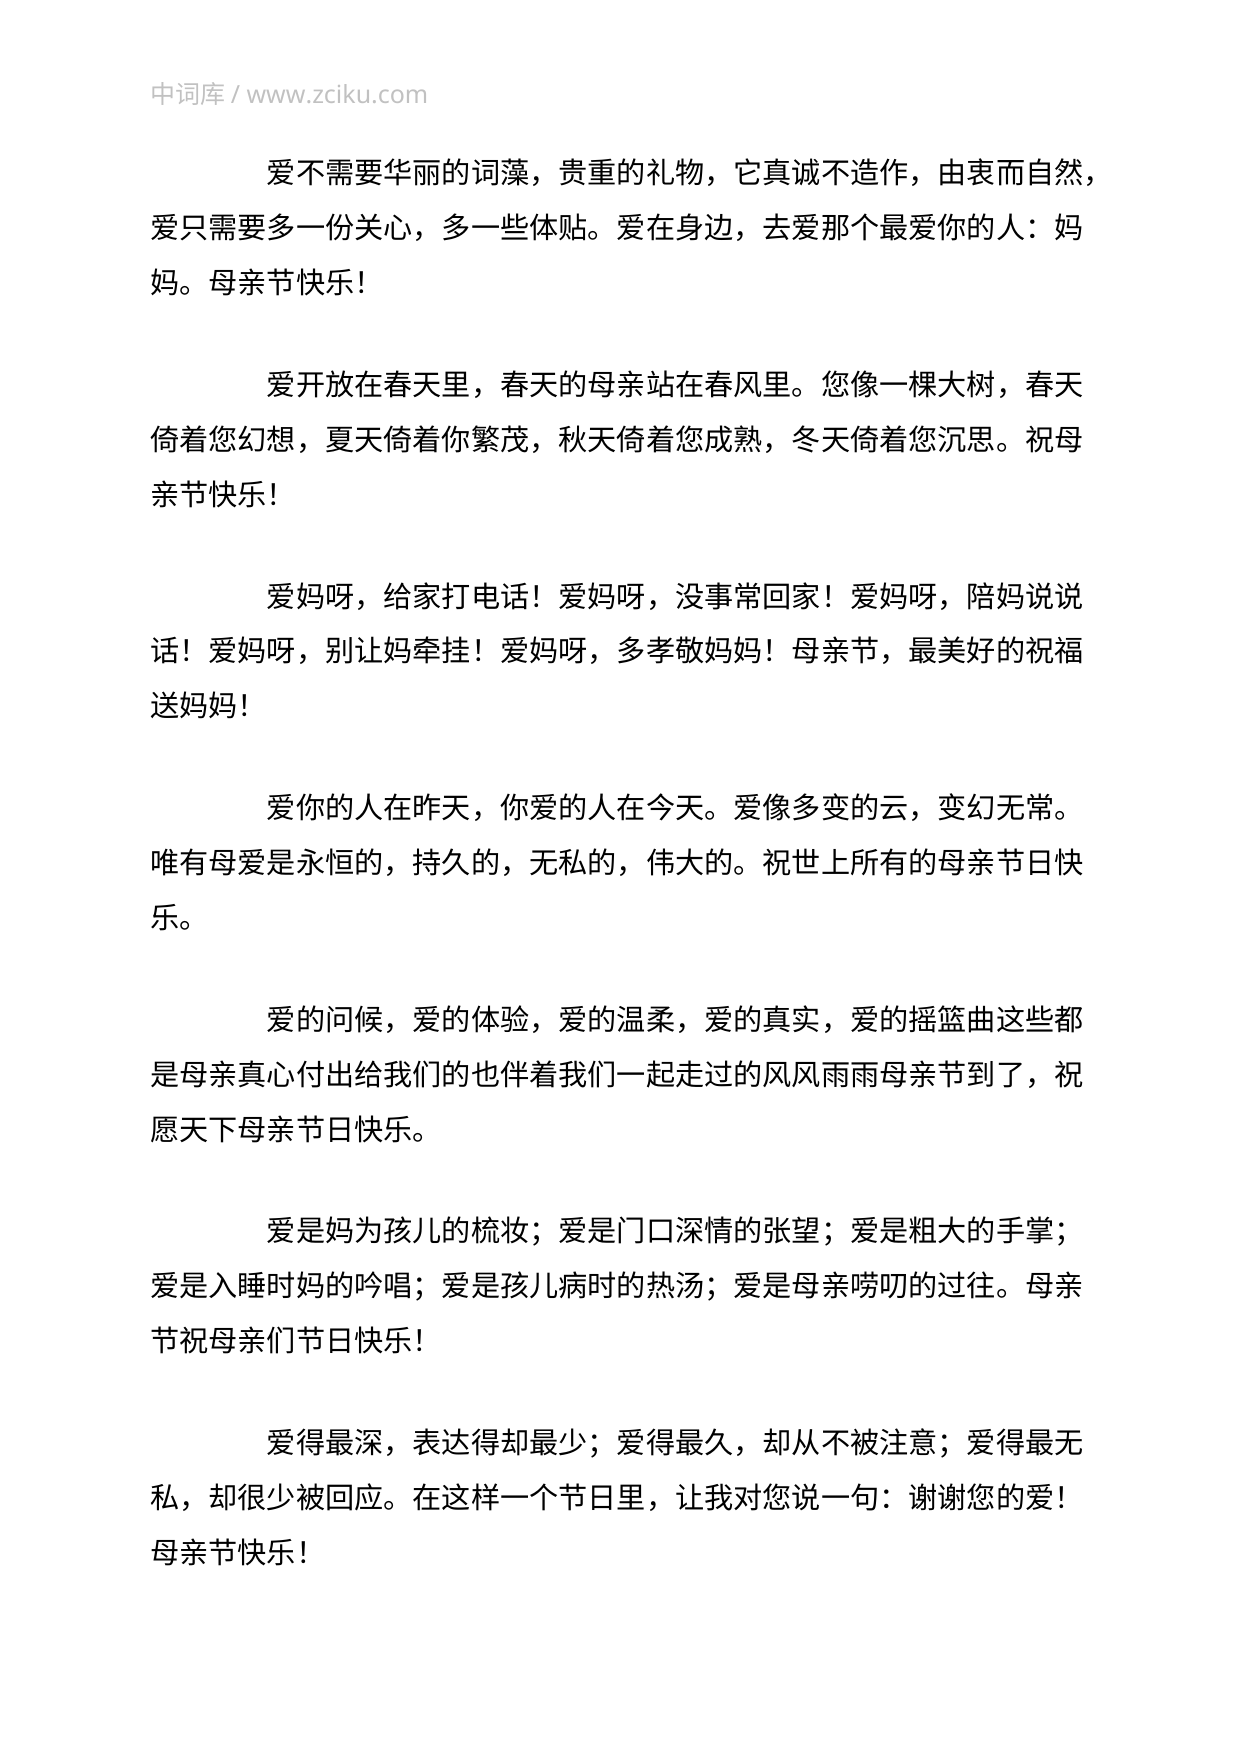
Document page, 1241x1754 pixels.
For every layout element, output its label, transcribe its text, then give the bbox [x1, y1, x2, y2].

text 爱妈呀，给家打电话！爱妈呀，没事常回家！爱妈呀，陪妈说说话！爱妈呀，别让妈牵挂！爱妈呀，多孝敬妈妈！母亲节，最美好的祝福送妈妈！ [150, 573, 1090, 725]
text 爱是妈为孩儿的梳妆；爱是门口深情的张望；爱是粗大的手掌；爱是入睡时妈的吟唱；爱是孩儿病时的热汤；爱是母亲唠叨的过往。母亲节祝母亲们节日快乐！ [150, 1208, 1090, 1360]
text 爱的问候，爱的体验，爱的温柔，爱的真实，爱的摇篮曲这些都是母亲真心付出给我们的也伴着我们一起走过的风风雨雨母亲节到了，祝愿天下母亲节日快乐。 [150, 996, 1090, 1148]
text 爱不需要华丽的词藻，贵重的礼物，它真诚不造作，由衷而自然，爱只需要多一份关心，多一些体贴。爱在身边，去爱那个最爱你的人：妈妈。母亲节快乐！ [150, 150, 1090, 302]
text 爱开放在春天里，春天的母亲站在春风里。您像一棵大树，春天倚着您幻想，夏天倚着你繁茂，秋天倚着您成熟，冬天倚着您沉思。祝母亲节快乐！ [150, 362, 1090, 514]
text 爱得最深，表达得却最少；爱得最久，却从不被注意；爱得最无私，却很少被回应。在这样一个节日里，让我对您说一句：谢谢您的爱！母亲节快乐！ [150, 1419, 1090, 1571]
text 爱你的人在昨天，你爱的人在今天。爱像多变的云，变幻无常。唯有母爱是永恒的，持久的，无私的，伟大的。祝世上所有的母亲节日快乐。 [150, 785, 1090, 937]
